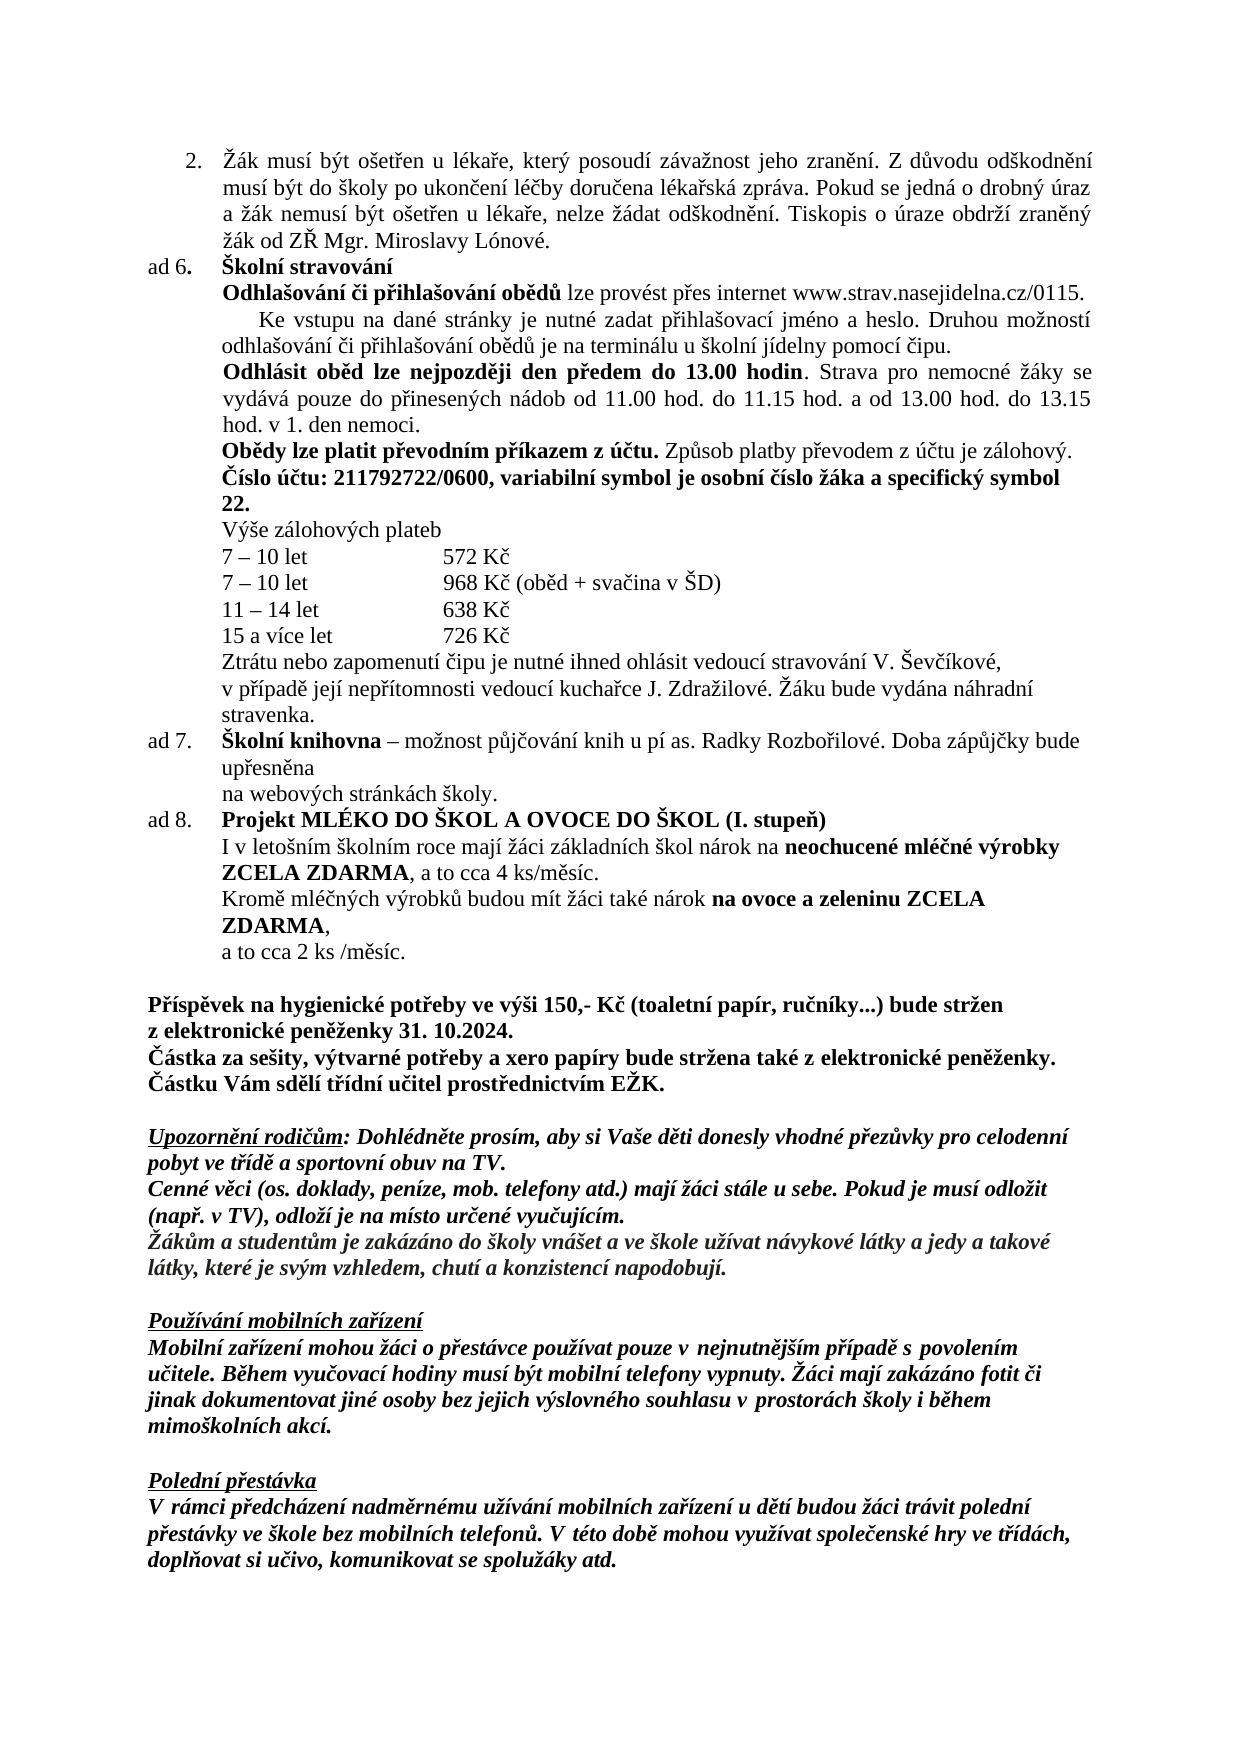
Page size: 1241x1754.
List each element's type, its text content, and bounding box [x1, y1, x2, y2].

text Ztrátu nebo zapomenutí čipu je nutné ihned ohlásit vedoucí stravování V. Ševčíkové, v případě její nepřítomnosti vedoucí kuchařce J. Zdražilové. Žáku bude vydána náhradní stravenka. [148, 648, 1093, 727]
text Mobilní zařízení mohou žáci o přestávce používat pouze v nejnutnějším případě s povolením učitele. Během vyučovací hodiny musí být mobilní telefony vypnuty. Žáci mají zakázáno fotit či jinak dokumentovat jiné osoby bez jejich výslovného souhlasu v prostorách školy i během mimoškolních akcí. [148, 1333, 1093, 1439]
list Žák musí být ošetřen u lékaře, který posoudí závažnost jeho zranění. Z důvodu odškodnění musí být do školy po ukončení léčby doručena lékařská zpráva. Pokud se jedná o drobný úraz a žák nemusí být ošetřen u lékaře, nelze žádat odškodnění. Tiskopis o úraze obdrží zraněný žák od ZŘ Mgr. Miroslavy Lónové. [185, 148, 1093, 253]
text Kromě mléčných výrobků budou mít žáci také nárok na ovoce a zeleninu ZCELA ZDARMA, [221, 886, 1093, 938]
text ad 7. Školní knihovna – možnost půjčování knih u pí as. Radky Rozbořilové. Doba zápůjčky bude upřesněna [148, 727, 1093, 780]
text Používání mobilních zařízení [148, 1307, 1093, 1333]
text 11 – 14 let 638 Kč [148, 596, 1093, 622]
text ad 8. Projekt MLÉKO DO ŠKOL A OVOCE DO ŠKOL (I. stupeň) [148, 806, 1093, 833]
text Částka za sešity, výtvarné potřeby a xero papíry bude stržena také z elektronické peněženky. Částku Vám sdělí třídní učitel prostřednictvím EŽK. [148, 1044, 1093, 1096]
text Žákům a studentům je zakázáno do školy vnášet a ve škole užívat návykové látky a jedy a takové látky, které je svým vzhledem, chutí a konzistencí napodobují. [148, 1228, 1093, 1281]
text ad 6. Školní stravování [148, 253, 1093, 279]
text a to cca 2 ks /měsíc. [221, 938, 1093, 964]
text Odhlašování či přihlašování obědů lze provést přes internet www.strav.nasejidelna.cz/0115. [148, 279, 1093, 306]
text V rámci předcházení nadměrnému užívání mobilních zařízení u dětí budou žáci trávit polední přestávky ve škole bez mobilních telefonů. V této době mohou využívat společenské hry ve třídách, doplňovat si učivo, komunikovat se spolužáky atd. [148, 1493, 1093, 1572]
text Upozornění rodičům: Dohlédněte prosím, aby si Vaše děti donesly vhodné přezůvky pro celodenní pobyt ve třídě a sportovní obuv na TV. [148, 1123, 1093, 1175]
text Cenné věci (os. doklady, peníze, mob. telefony atd.) mají žáci stále u sebe. Pokud je musí odložit (např. v TV), odloží je na místo určené vyučujícím. [148, 1175, 1093, 1228]
text na webových stránkách školy. [148, 780, 1093, 806]
text I v letošním školním roce mají žáci základních škol nárok na neochucené mléčné výrobky ZCELA ZDARMA, a to cca 4 ks/měsíc. [221, 833, 1093, 886]
text Výše zálohových plateb [148, 517, 1093, 543]
text Polední přestávka [148, 1467, 1093, 1493]
text více let 726 Kč [148, 622, 1093, 648]
text 7 – 10 let 968 Kč (oběd + svačina v ŠD) [148, 569, 1093, 596]
text 7 – 10 let 572 Kč [148, 543, 1093, 569]
text Obědy lze platit převodním příkazem z účtu. Způsob platby převodem z účtu je zálohový. [221, 437, 1093, 464]
text Ke vstupu na dané stránky je nutné zadat přihlašovací jméno a heslo. Druhou možností odhlašování či přihlašování obědů je na terminálu u školní jídelny pomocí čipu. [148, 306, 1093, 358]
text Odhlásit oběd lze nejpozději den předem do 13.00 hodin. Strava pro nemocné žáky se vydává pouze do přinesených nádob od 11.00 hod. do 11.15 hod. a od 13.00 hod. do 13.15 hod. v 1. den nemoci. [223, 358, 1093, 437]
text Číslo účtu: 211792722/0600, variabilní symbol je osobní číslo žáka a specifický symbol 22. [221, 464, 1093, 517]
text Příspěvek na hygienické potřeby ve výši 150,- Kč (toaletní papír, ručníky...) bude stržen z elektronické peněženky 31. 10.2024. [148, 991, 1093, 1044]
